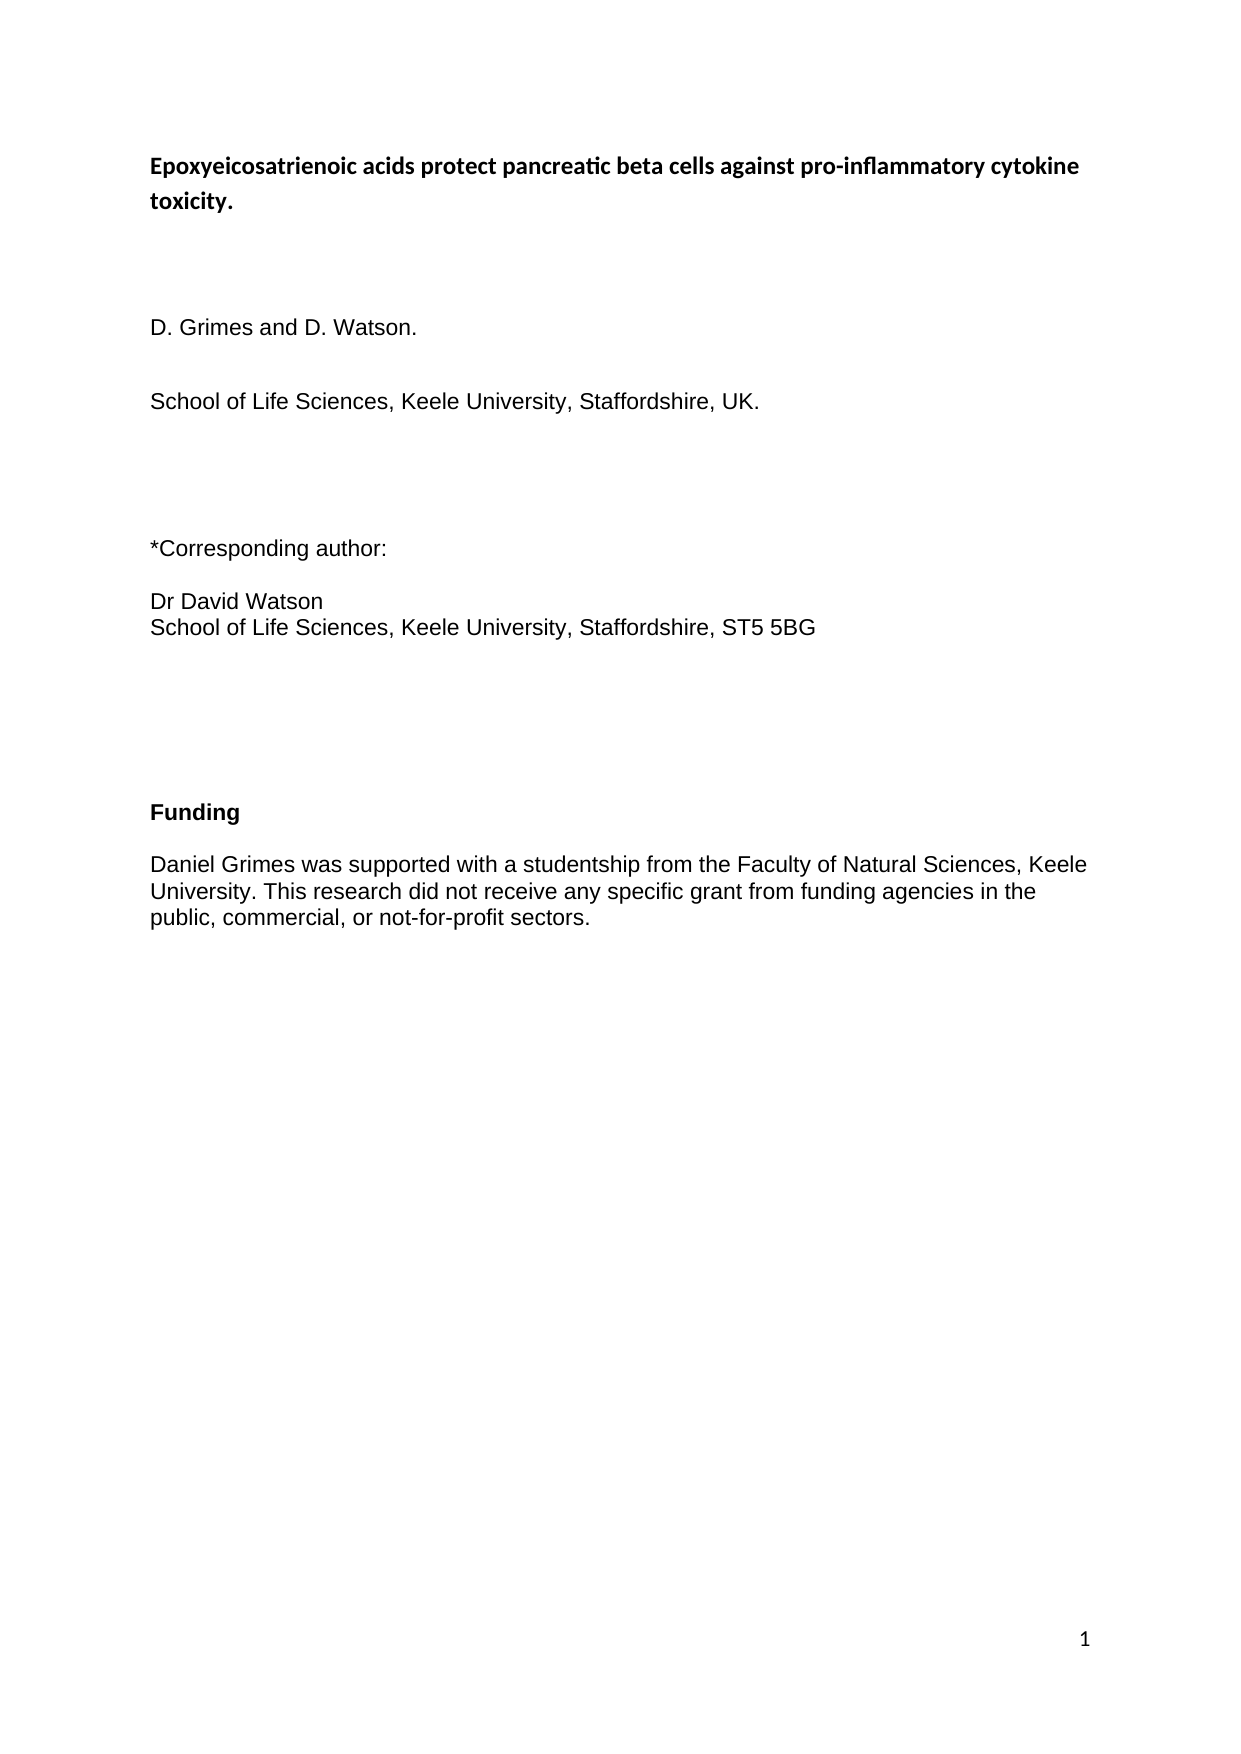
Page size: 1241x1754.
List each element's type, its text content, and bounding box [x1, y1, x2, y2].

text *Corresponding author: [150, 535, 1090, 561]
text School of Life Sciences, Keele University, Staffordshire, ST5 5BG [150, 614, 1090, 640]
text D. Grimes and D. Watson. [150, 314, 1090, 341]
text School of Life Sciences, Keele University, Staffordshire, UK. [150, 388, 1090, 414]
text Epoxyeicosatrienoic acids protect pancreatic beta cells against pro-inflammatory cytokine toxicity. [150, 150, 1090, 216]
text Dr David Watson [150, 588, 1090, 614]
text Funding [150, 798, 1090, 825]
text Daniel Grimes was supported with a studentship from the Faculty of Natural Sciences, Keele University. This research did not receive any specific grant from funding agencies in the public, commercial, or not-for-profit sectors. [150, 851, 1090, 930]
